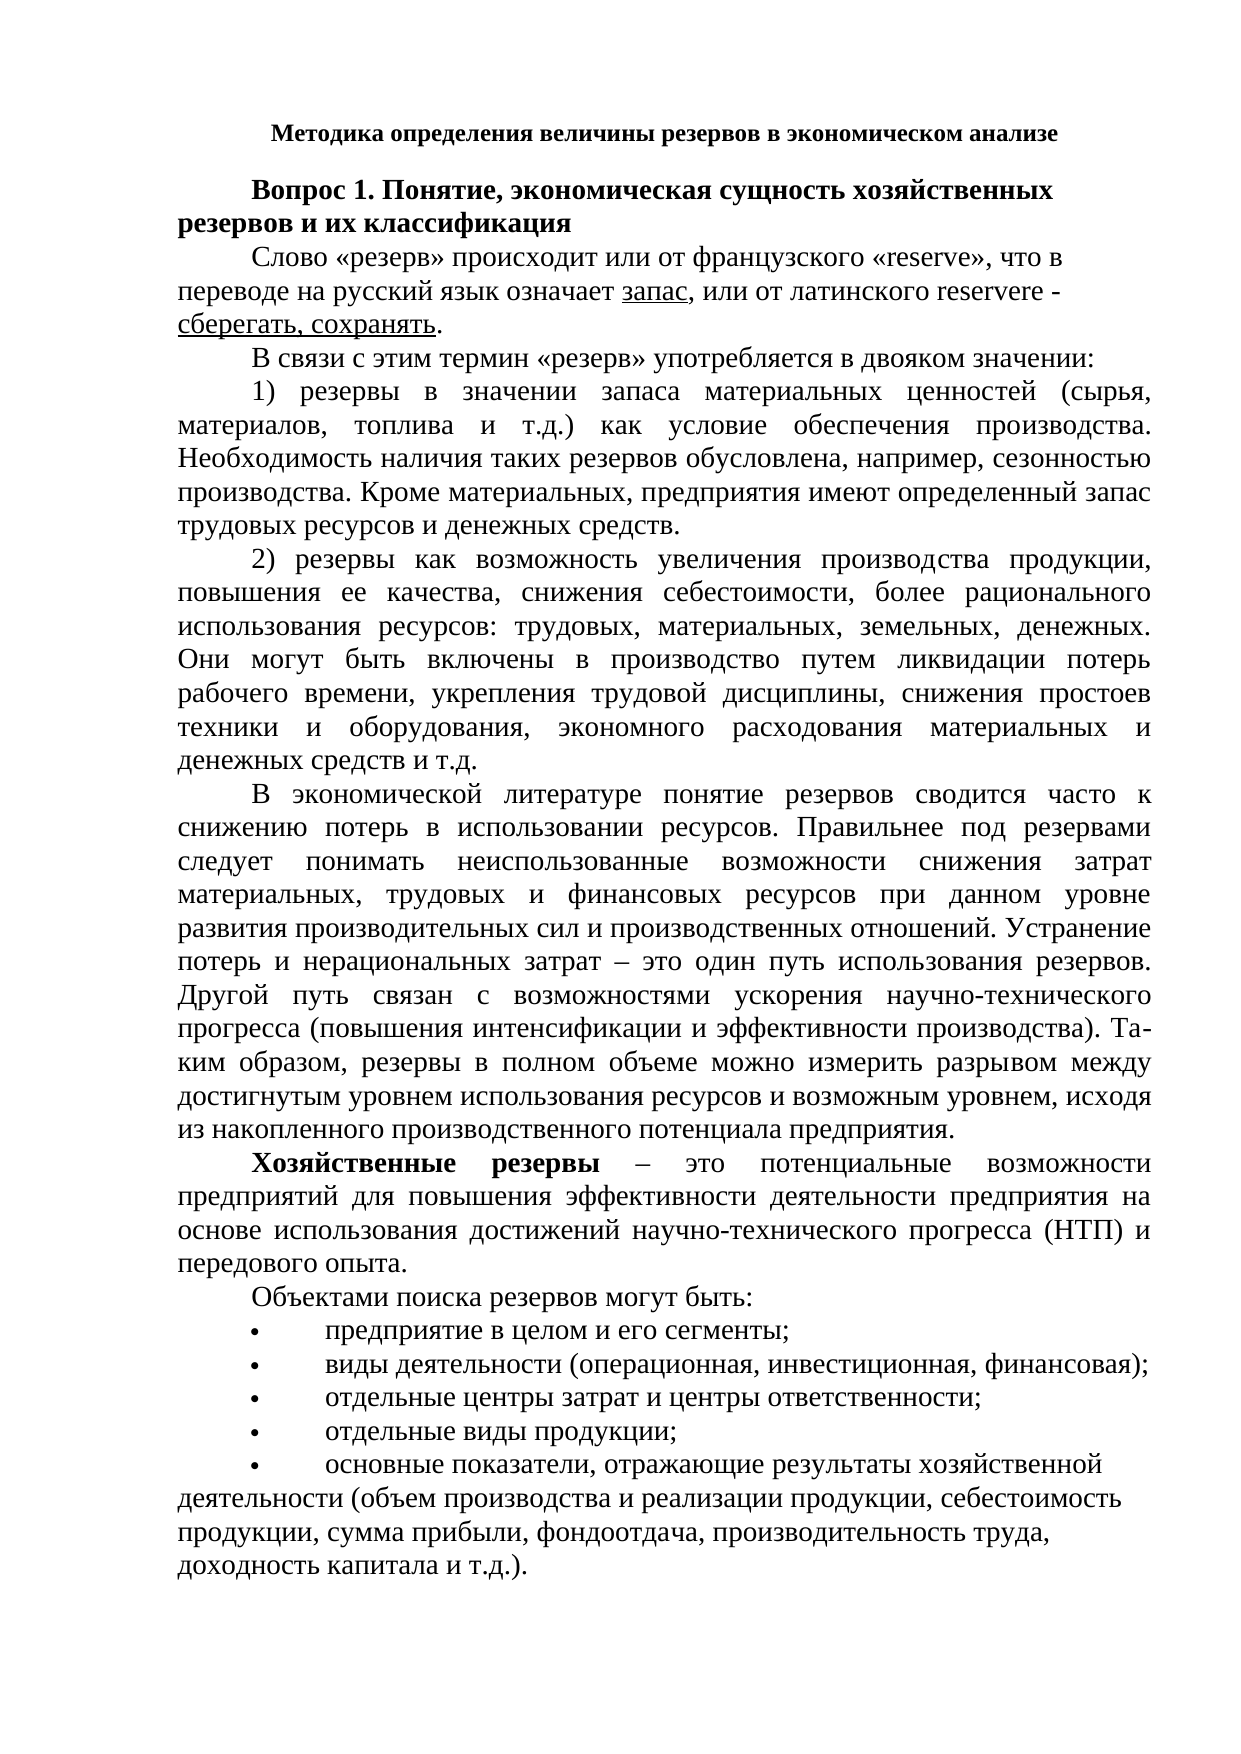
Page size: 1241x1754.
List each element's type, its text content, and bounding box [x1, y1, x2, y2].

text 1) резервы в значении запаса материальных ценностей (сырья, материалов, топлива и т.д.) как условие обеспечения производства. Необходимость наличия таких резервов обусловлена, например, сезонностью производства. Кроме материальных, предприятия имеют определенный запас трудовых ресурсов и денежных средств. [177, 373, 1152, 541]
text Слово «резерв» происходит или от французского «reserve», что в переводе на русский язык означает запас, или от латинского reservere - сберегать, сохранять. [177, 239, 1152, 340]
list отдельные виды продукции; [177, 1413, 1152, 1447]
text В экономической литературе понятие резервов сводится часто к снижению потерь в использовании ресурсов. Правильнее под резервами следует понимать неиспользованные возможности снижения затрат материальных, трудовых и финансовых ресурсов при данном уровне развития производительных сил и производственных отношений. Устранение потерь и нерациональных затрат – это один путь использования резервов. Другой путь связан с возможностями ускорения научно-технического прогресса (повышения интенсификации и эффективности производства). Таким образом, резервы в полном объеме можно измерить разрывом между достигнутым уровнем использования ресурсов и возможным уровнем, исходя из накопленного производственного потенциала предприятия. [177, 776, 1152, 1145]
text Методика определения величины резервов в экономическом анализе [177, 118, 1152, 147]
text В связи с этим термин «резерв» употребляется в двояком значении: [177, 340, 1152, 373]
text Вопрос 1. Понятие, экономическая сущность хозяйственных резервов и их классификация [177, 172, 1152, 239]
text Хозяйственные резервы – это потенциальные возможности предприятий для повышения эффективности деятельности предприятия на основе использования достижений научно-технического прогресса (НТП) и передового опыта. [177, 1145, 1152, 1279]
list отдельные центры затрат и центры ответственности; [177, 1379, 1152, 1413]
text Объектами поиска резервов могут быть: [177, 1279, 1152, 1312]
list предприятие в целом и его сегменты; [177, 1312, 1152, 1346]
list виды деятельности (операционная, инвестиционная, финансовая); [177, 1346, 1152, 1379]
list основные показатели, отражающие результаты хозяйственной деятельности (объем производства и реализации продукции, себестоимость продукции, сумма прибыли, фондоотдача, производительность труда, доходность капитала и т.д.). [177, 1447, 1152, 1581]
text 2) резервы как возможность увеличения производства продукции, повышения ее качества, снижения себестоимости, более рационального использования ресурсов: трудовых, материальных, земельных, денежных. Они могут быть включены в производство путем ликвидации потерь рабочего времени, укрепления трудовой дисциплины, снижения простоев техники и оборудования, экономного расходования материальных и денежных средств и т.д. [177, 541, 1152, 776]
